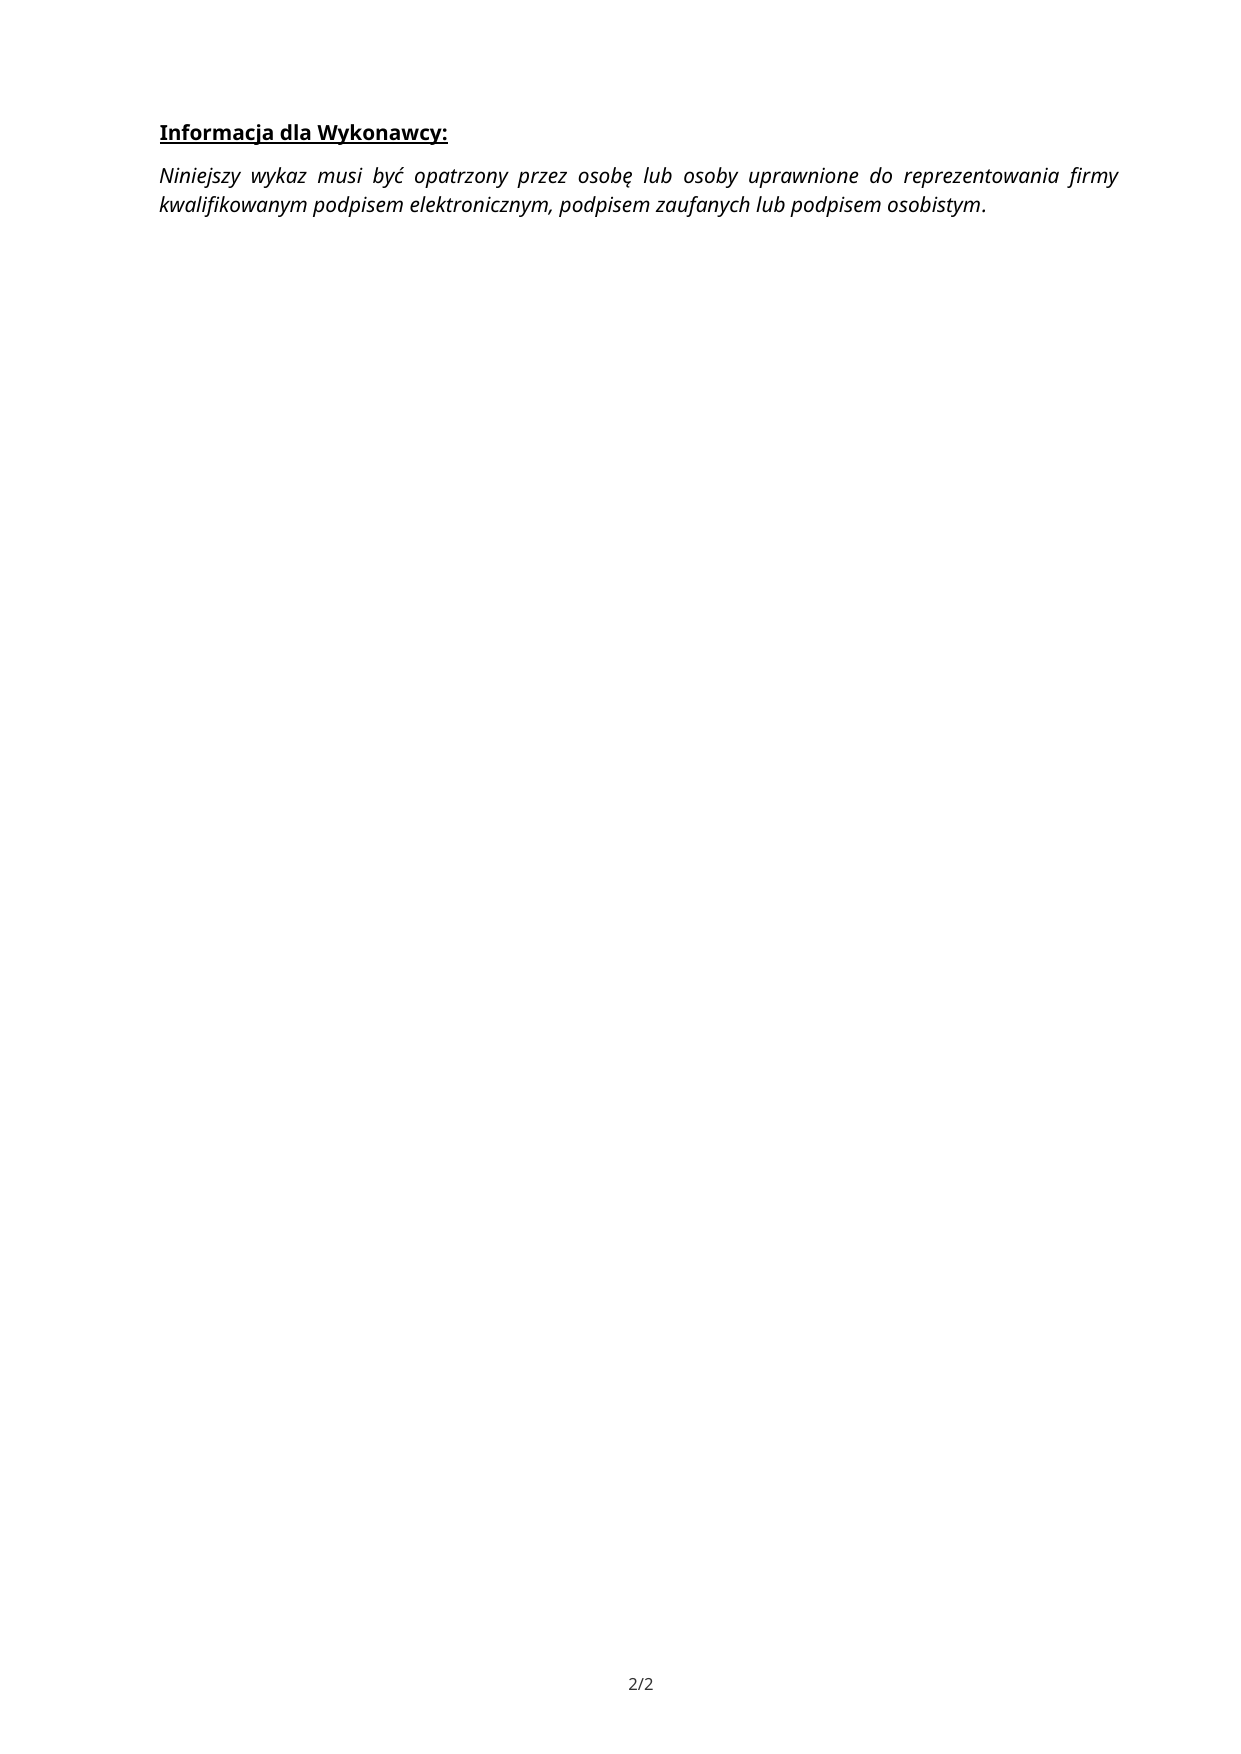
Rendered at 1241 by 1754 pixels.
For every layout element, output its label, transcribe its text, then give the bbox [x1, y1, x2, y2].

text Informacja dla Wykonawcy: [159, 118, 1122, 147]
text Niniejszy wykaz musi być opatrzony przez osobę lub osoby uprawnione do reprezentowania firmy kwalifikowanym podpisem elektronicznym, podpisem zaufanych lub podpisem osobistym. [159, 161, 1122, 218]
